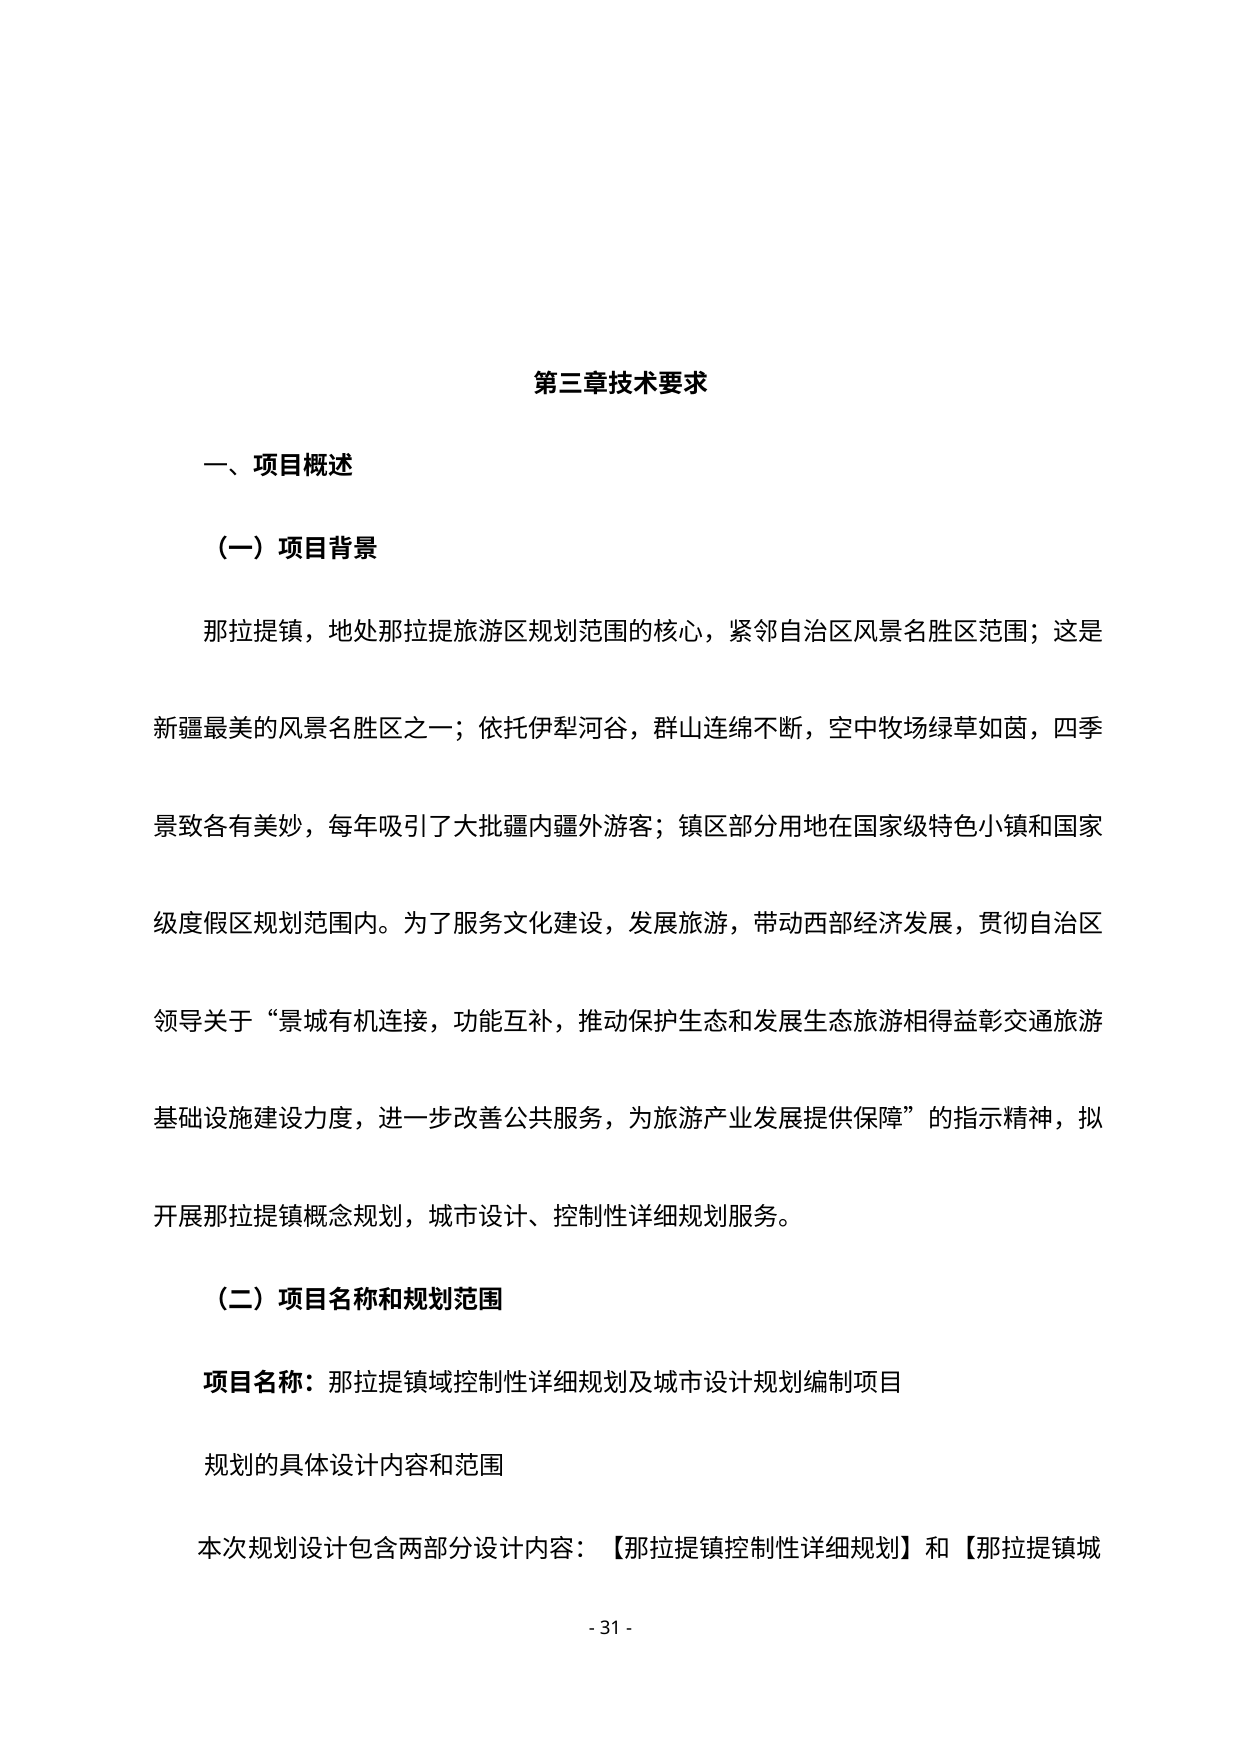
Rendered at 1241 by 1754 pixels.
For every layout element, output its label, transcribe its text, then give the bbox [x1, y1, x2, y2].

text 项目名称：那拉提镇域控制性详细规划及城市设计规划编制项目 [153, 1348, 1104, 1413]
text 第三章技术要求 [137, 349, 1104, 414]
text 规划的具体设计内容和范围 [198, 1431, 1104, 1496]
text 一、项目概述 [153, 431, 1104, 496]
text （二）项目名称和规划范围 [153, 1265, 1104, 1330]
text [148, 1514, 1104, 1579]
text （一）项目背景 [153, 514, 1104, 579]
text 那拉提镇，地处那拉提旅游区规划范围的核心，紧邻自治区风景名胜区范围；这是新疆最美的风景名胜区之一；依托伊犁河谷，群山连绵不断，空中牧场绿草如茵，四季景致各有美妙，每年吸引了大批疆内疆外游客；镇区部分用地在国家级特色小镇和国家级度假区规划范围内。为了服务文化建设，发展旅游，带动西部经济发展，贯彻自治区领导关于“景城有机连接，功能互补，推动保护生态和发展生态旅游相得益彰交通旅游基础设施建设力度，进一步改善公共服务，为旅游产业发展提供保障”的指示精神，拟开展那拉提镇概念规划，城市设计、控制性详细规划服务。 [153, 597, 1104, 1247]
